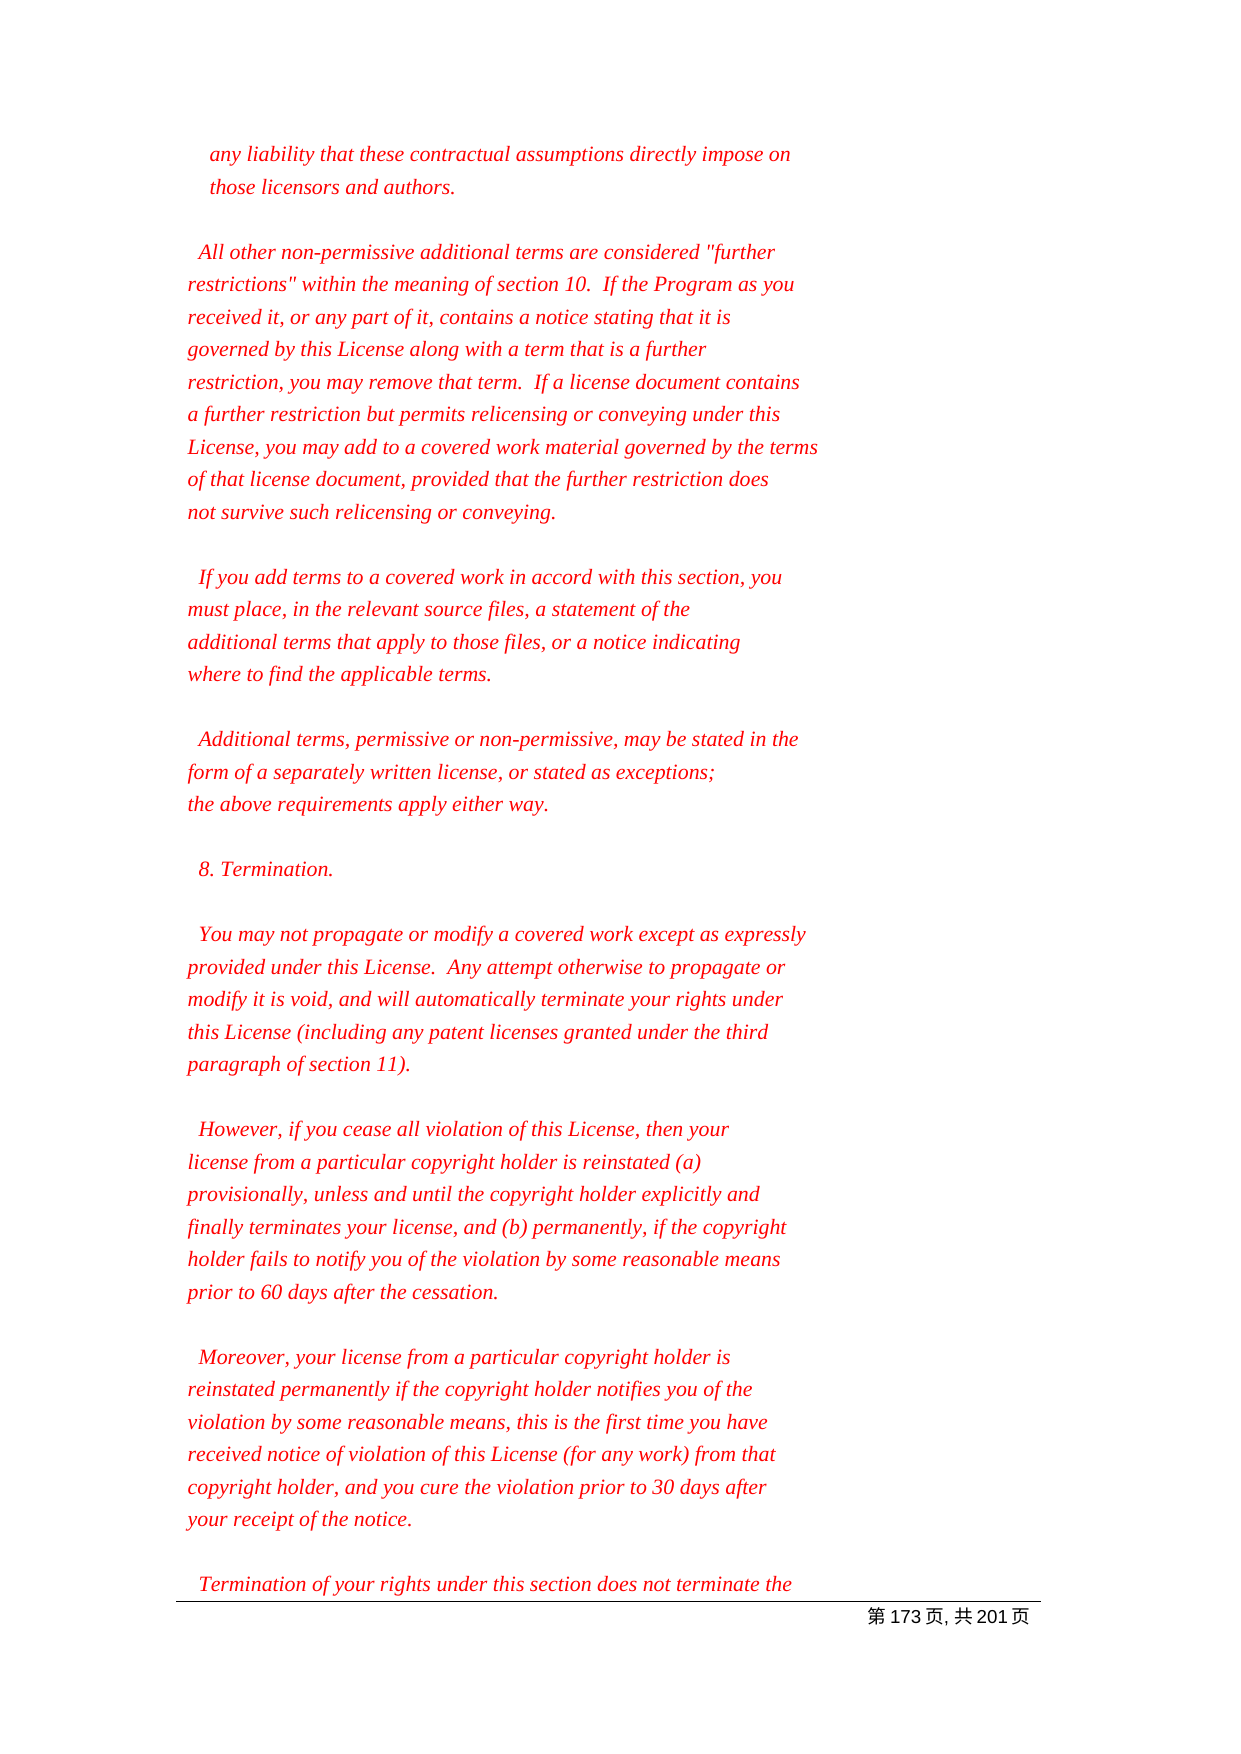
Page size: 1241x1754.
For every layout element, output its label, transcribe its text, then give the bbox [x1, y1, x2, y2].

text additional terms that apply to those files, or a notice indicating [187, 625, 1053, 657]
text However, if you cease all violation of this License, then your [187, 1112, 1053, 1145]
text 8. Termination. [187, 852, 1053, 885]
text modify it is void, and will automatically terminate your rights under [187, 982, 1053, 1015]
text paragraph of section 11). [187, 1047, 1053, 1080]
text License, you may add to a covered work material governed by the terms [187, 430, 1053, 462]
text Termination of your rights under this section does not terminate the [187, 1567, 1053, 1600]
text finally terminates your license, and (b) permanently, if the copyright [187, 1210, 1053, 1242]
text governed by this License along with a term that is a further [187, 332, 1053, 365]
text a further restriction but permits relicensing or conveying under this [187, 397, 1053, 430]
text must place, in the relevant source files, a statement of the [187, 592, 1053, 625]
text any liability that these contractual assumptions directly impose on [187, 137, 1053, 170]
text license from a particular copyright holder is reinstated (a) [187, 1145, 1053, 1177]
text copyright holder, and you cure the violation prior to 30 days after [187, 1470, 1053, 1502]
text You may not propagate or modify a covered work except as expressly [187, 917, 1053, 950]
text restriction, you may remove that term. If a license document contains [187, 365, 1053, 397]
text your receipt of the notice. [187, 1502, 1053, 1535]
text those licensors and authors. [187, 170, 1053, 202]
text form of a separately written license, or stated as exceptions; [187, 755, 1053, 787]
text provided under this License. Any attempt otherwise to propagate or [187, 950, 1053, 982]
text violation by some reasonable means, this is the first time you have [187, 1405, 1053, 1437]
text of that license document, provided that the further restriction does [187, 462, 1053, 495]
text received notice of violation of this License (for any work) from that [187, 1437, 1053, 1470]
text Additional terms, permissive or non-permissive, may be stated in the [187, 722, 1053, 755]
text prior to 60 days after the cessation. [187, 1275, 1053, 1307]
text holder fails to notify you of the violation by some reasonable means [187, 1242, 1053, 1275]
text where to find the applicable terms. [187, 657, 1053, 690]
text restrictions" within the meaning of section 10. If the Program as you [187, 267, 1053, 300]
text this License (including any patent licenses granted under the third [187, 1015, 1053, 1047]
text provisionally, unless and until the copyright holder explicitly and [187, 1177, 1053, 1210]
text All other non-permissive additional terms are considered "further [187, 235, 1053, 267]
text Moreover, your license from a particular copyright holder is [187, 1340, 1053, 1372]
text received it, or any part of it, contains a notice stating that it is [187, 300, 1053, 332]
text the above requirements apply either way. [187, 787, 1053, 820]
text If you add terms to a covered work in accord with this section, you [187, 560, 1053, 592]
text not survive such relicensing or conveying. [187, 495, 1053, 527]
text reinstated permanently if the copyright holder notifies you of the [187, 1372, 1053, 1405]
